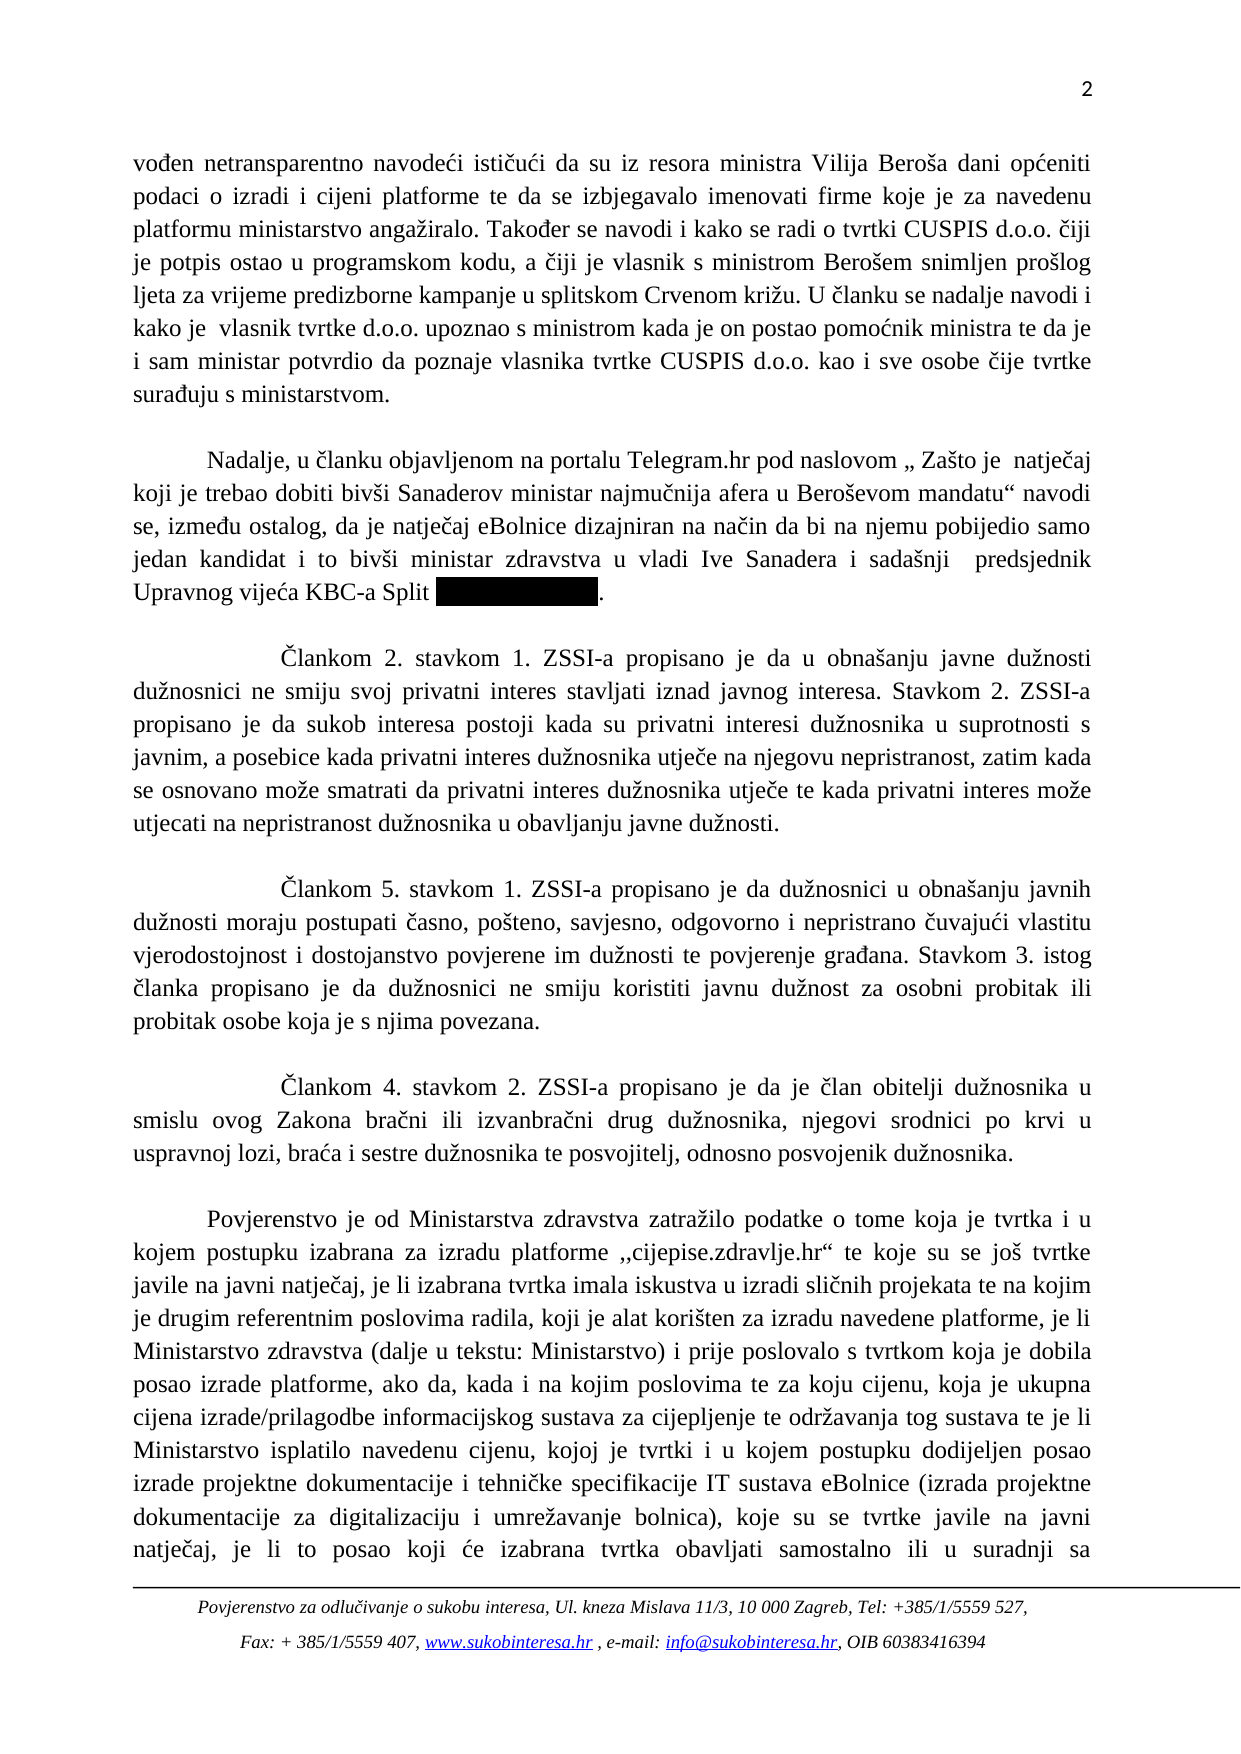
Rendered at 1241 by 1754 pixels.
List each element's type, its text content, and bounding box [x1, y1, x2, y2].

text Nadalje, u članku objavljenom na portalu Telegram.hr pod naslovom „ Zašto je natječaj koji je trebao dobiti bivši Sanaderov ministar najmučnija afera u Beroševom mandatu“ navodi se, između ostalog, da je natječaj eBolnice dizajniran na način da bi na njemu pobijedio samo jedan kandidat i to bivši ministar zdravstva u vladi Ive Sanadera i sadašnji predsjednik Upravnog vijeća KBC-a Split ………………... [133, 445, 1092, 606]
text Člankom 2. stavkom 1. ZSSI-a propisano je da u obnašanju javne dužnosti dužnosnici ne smiju svoj privatni interes stavljati iznad javnog interesa. Stavkom 2. ZSSI-a propisano je da sukob interesa postoji kada su privatni interesi dužnosnika u suprotnosti s javnim, a posebice kada privatni interes dužnosnika utječe na njegovu nepristranost, zatim kada se osnovano može smatrati da privatni interes dužnosnika utječe te kada privatni interes može utjecati na nepristranost dužnosnika u obavljanju javne dužnosti. [133, 643, 1092, 837]
text Člankom 4. stavkom 2. ZSSI-a propisano je da je član obitelji dužnosnika u smislu ovog Zakona bračni ili izvanbračni drug dužnosnika, njegovi srodnici po krvi u uspravnoj lozi, braća i sestre dužnosnika te posvojitelj, odnosno posvojenik dužnosnika. [133, 1072, 1092, 1167]
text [133, 1204, 1092, 1563]
text Člankom 5. stavkom 1. ZSSI-a propisano je da dužnosnici u obnašanju javnih dužnosti moraju postupati časno, pošteno, savjesno, odgovorno i nepristrano čuvajući vlastitu vjerodostojnost i dostojanstvo povjerene im dužnosti te povjerenje građana. Stavkom 3. istog članka propisano je da dužnosnici ne smiju koristiti javnu dužnost za osobni probitak ili probitak osobe koja je s njima povezana. [133, 874, 1092, 1035]
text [133, 148, 1092, 408]
